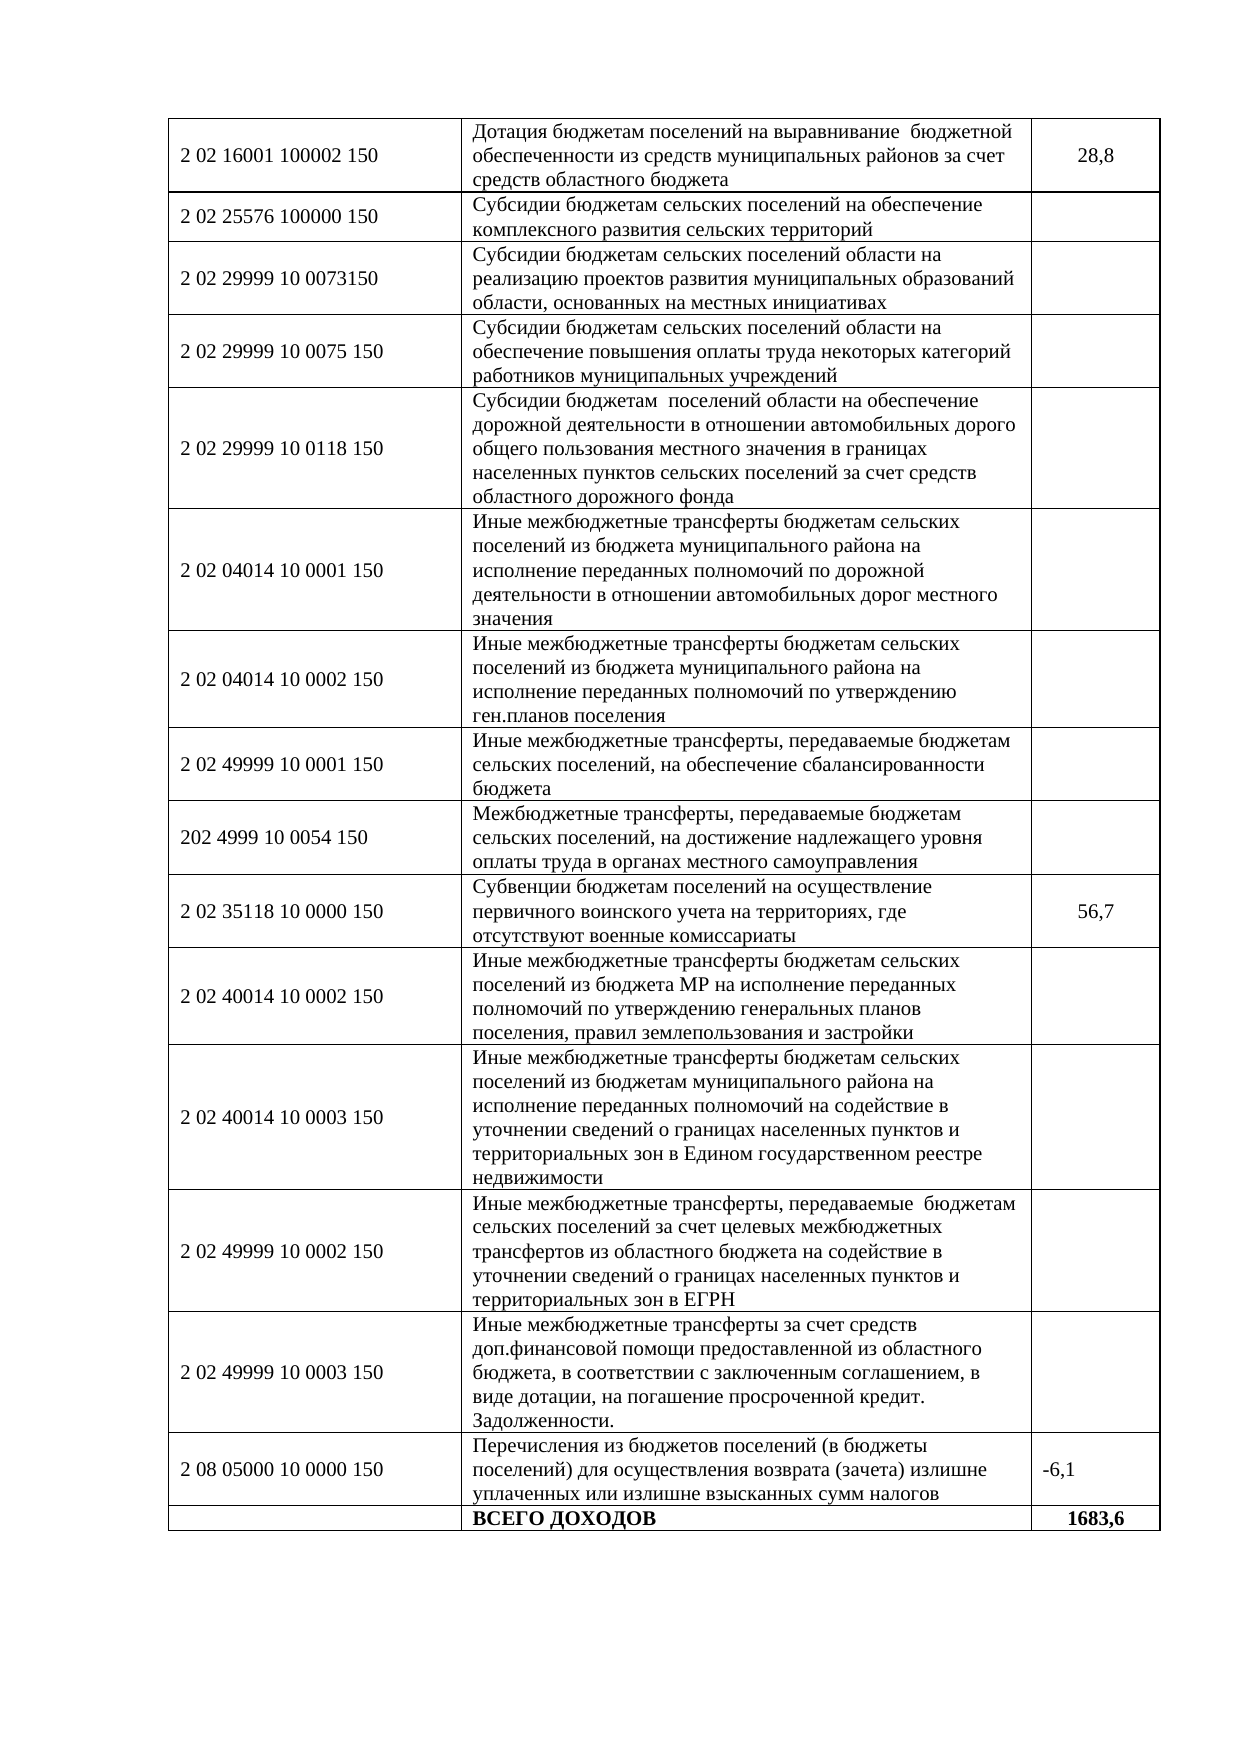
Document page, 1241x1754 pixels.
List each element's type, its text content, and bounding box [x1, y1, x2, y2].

table_cell Иные межбюджетные трансферты бюджетам сельских поселений из бюджета муниципального района на исполнение переданных полномочий по дорожной деятельности в отношении автомобильных дорог местного значения [462, 509, 1031, 630]
table_cell [1032, 315, 1159, 387]
table_cell Дотация бюджетам поселений на выравнивание бюджетной обеспеченности из средств муниципальных районов за счет средств областного бюджета [462, 119, 1031, 191]
table_cell Иные межбюджетные трансферты за счет средств доп.финансовой помощи предоставленной из областного бюджета, в соответствии с заключенным соглашением, в виде дотации, на погашение просроченной кредит. Задолженности. [462, 1312, 1031, 1432]
table_cell -6,1 [1032, 1433, 1159, 1505]
table_cell 2 02 40014 10 0003 150 [169, 1045, 461, 1189]
table_cell 2 02 25576 100000 150 [169, 193, 461, 241]
table_cell [1032, 801, 1159, 873]
table_cell 28,8 [1032, 119, 1159, 191]
table_cell Иные межбюджетные трансферты, передаваемые бюджетам сельских поселений за счет целевых межбюджетных трансфертов из областного бюджета на содействие в уточнении сведений о границах населенных пунктов и территориальных зон в ЕГРН [462, 1190, 1031, 1311]
table_cell 2 02 04014 10 0002 150 [169, 631, 461, 727]
table_cell 2 02 49999 10 0001 150 [169, 728, 461, 800]
table_cell [1032, 509, 1159, 630]
table_cell Иные межбюджетные трансферты бюджетам сельских поселений из бюджета муниципального района на исполнение переданных полномочий по утверждению ген.планов поселения [462, 631, 1031, 727]
table_cell Межбюджетные трансферты, передаваемые бюджетам сельских поселений, на достижение надлежащего уровня оплаты труда в органах местного самоуправления [462, 801, 1031, 873]
table_cell 2 02 04014 10 0001 150 [169, 509, 461, 630]
table_cell 2 02 35118 10 0000 150 [169, 875, 461, 947]
table_cell Иные межбюджетные трансферты бюджетам сельских поселений из бюджетам муниципального района на исполнение переданных полномочий на содействие в уточнении сведений о границах населенных пунктов и территориальных зон в Едином государственном реестре недвижимости [462, 1045, 1031, 1189]
table_cell [1032, 728, 1159, 800]
table_cell [169, 1506, 461, 1530]
table_cell 2 02 29999 10 0118 150 [169, 388, 461, 508]
table_cell Иные межбюджетные трансферты, передаваемые бюджетам сельских поселений, на обеспечение сбалансированности бюджета [462, 728, 1031, 800]
table_cell [1032, 948, 1159, 1044]
table_cell Субсидии бюджетам сельских поселений на обеспечение комплексного развития сельских территорий [462, 193, 1031, 241]
table_cell [1032, 1045, 1159, 1189]
table_cell [1032, 1312, 1159, 1432]
table_cell Субвенции бюджетам поселений на осуществление первичного воинского учета на территориях, где отсутствуют военные комиссариаты [462, 875, 1031, 947]
table_cell 202 4999 10 0054 150 [169, 801, 461, 873]
table_cell Субсидии бюджетам поселений области на обеспечение дорожной деятельности в отношении автомобильных дорого общего пользования местного значения в границах населенных пунктов сельских поселений за счет средств областного дорожного фонда [462, 388, 1031, 508]
table_cell 2 02 29999 10 0075 150 [169, 315, 461, 387]
table_cell Субсидии бюджетам сельских поселений области на обеспечение повышения оплаты труда некоторых категорий работников муниципальных учреждений [462, 315, 1031, 387]
table_cell [1032, 1190, 1159, 1311]
table_cell [1032, 631, 1159, 727]
table_cell [1032, 193, 1159, 241]
table_cell 1683,6 [1032, 1506, 1159, 1530]
table_cell Перечисления из бюджетов поселений (в бюджеты поселений) для осуществления возврата (зачета) излишне уплаченных или излишне взысканных сумм налогов [462, 1433, 1031, 1505]
table_cell Иные межбюджетные трансферты бюджетам сельских поселений из бюджета МР на исполнение переданных полномочий по утверждению генеральных планов поселения, правил землепользования и застройки [462, 948, 1031, 1044]
table_cell 2 08 05000 10 0000 150 [169, 1433, 461, 1505]
table_cell 2 02 16001 100002 150 [169, 119, 461, 191]
table_cell 2 02 49999 10 0002 150 [169, 1190, 461, 1311]
table_cell Субсидии бюджетам сельских поселений области на реализацию проектов развития муниципальных образований области, основанных на местных инициативах [462, 242, 1031, 314]
table_cell 56,7 [1032, 875, 1159, 947]
table_cell [1032, 388, 1159, 508]
table_cell ВСЕГО ДОХОДОВ [462, 1506, 1031, 1530]
table_cell 2 02 29999 10 0073150 [169, 242, 461, 314]
table_cell 2 02 40014 10 0002 150 [169, 948, 461, 1044]
table_cell [1032, 242, 1159, 314]
table_cell 2 02 49999 10 0003 150 [169, 1312, 461, 1432]
